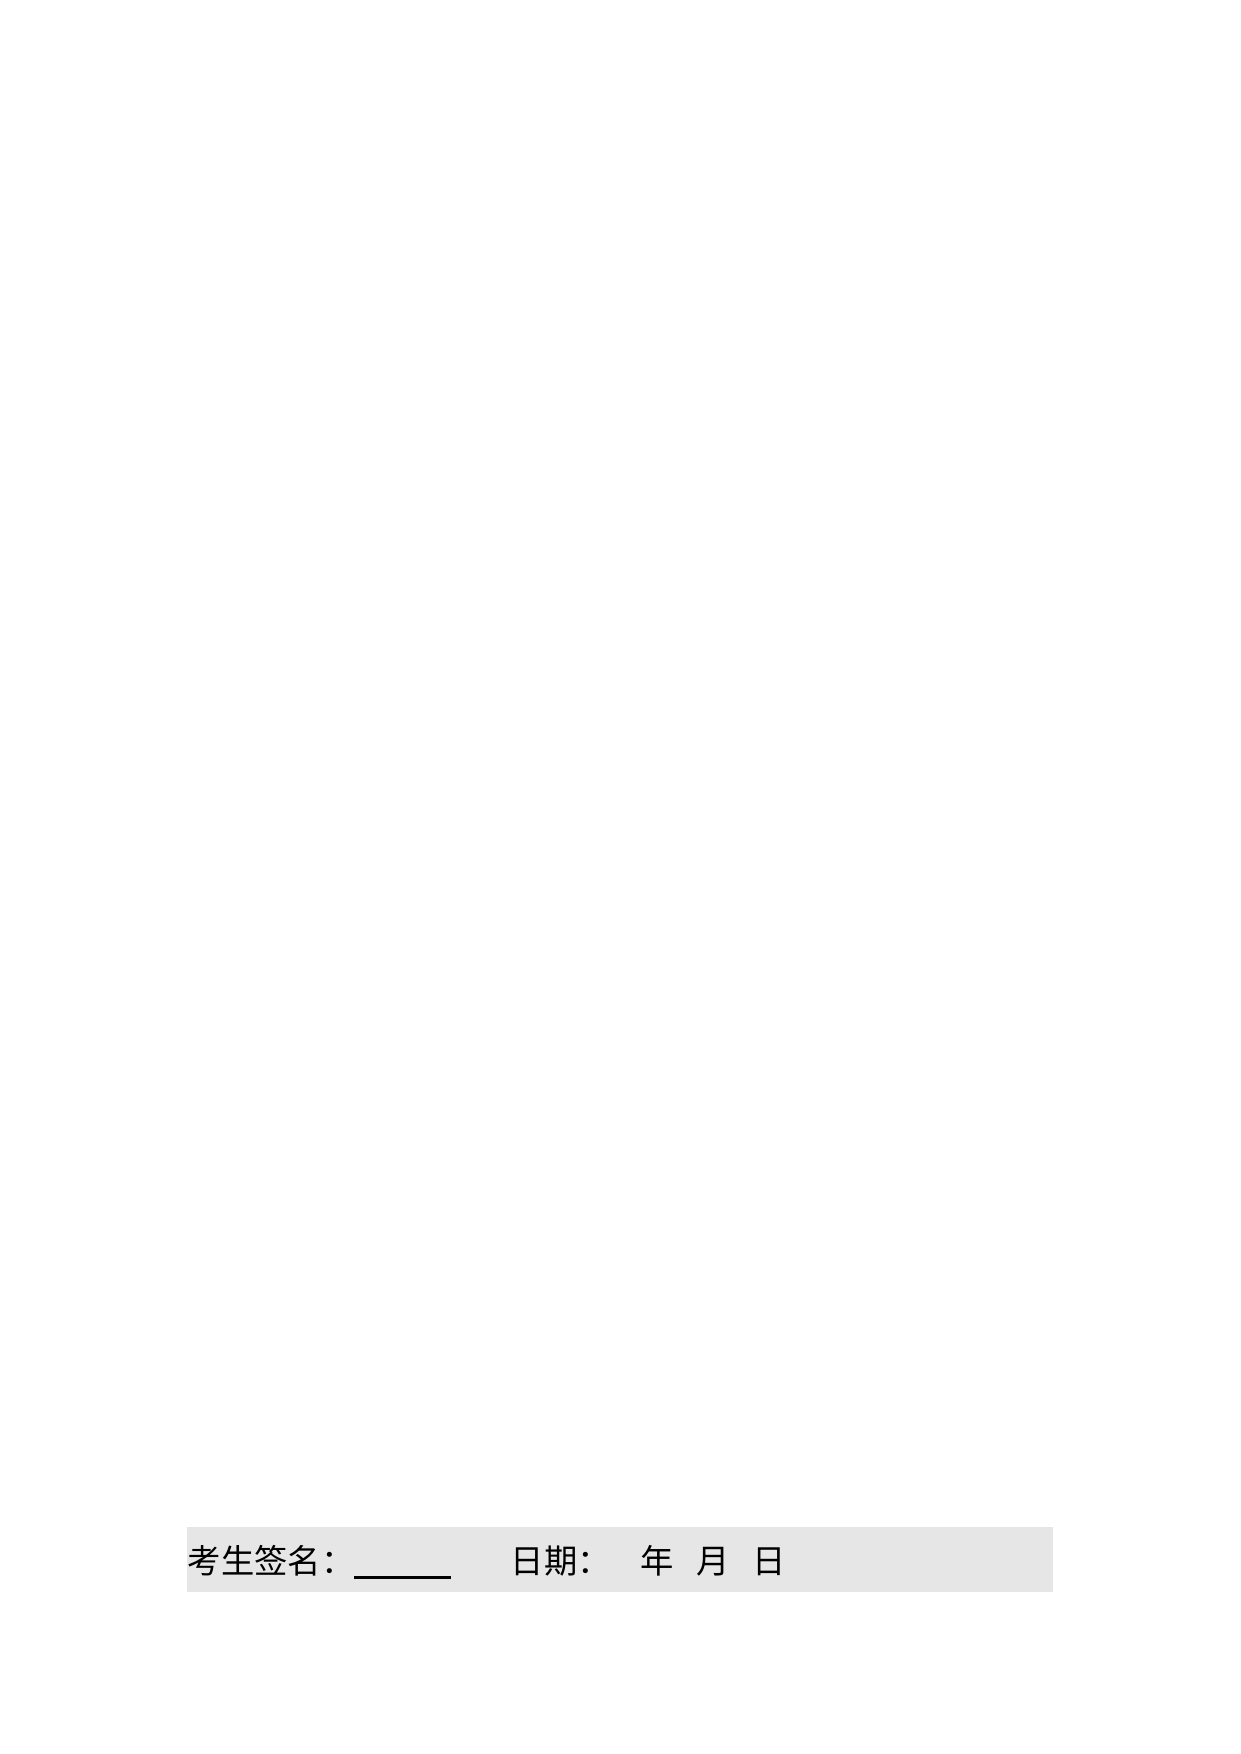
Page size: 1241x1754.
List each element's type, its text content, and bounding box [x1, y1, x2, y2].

text 考生签名： 日期： 年 月 日 [187, 1527, 1053, 1592]
